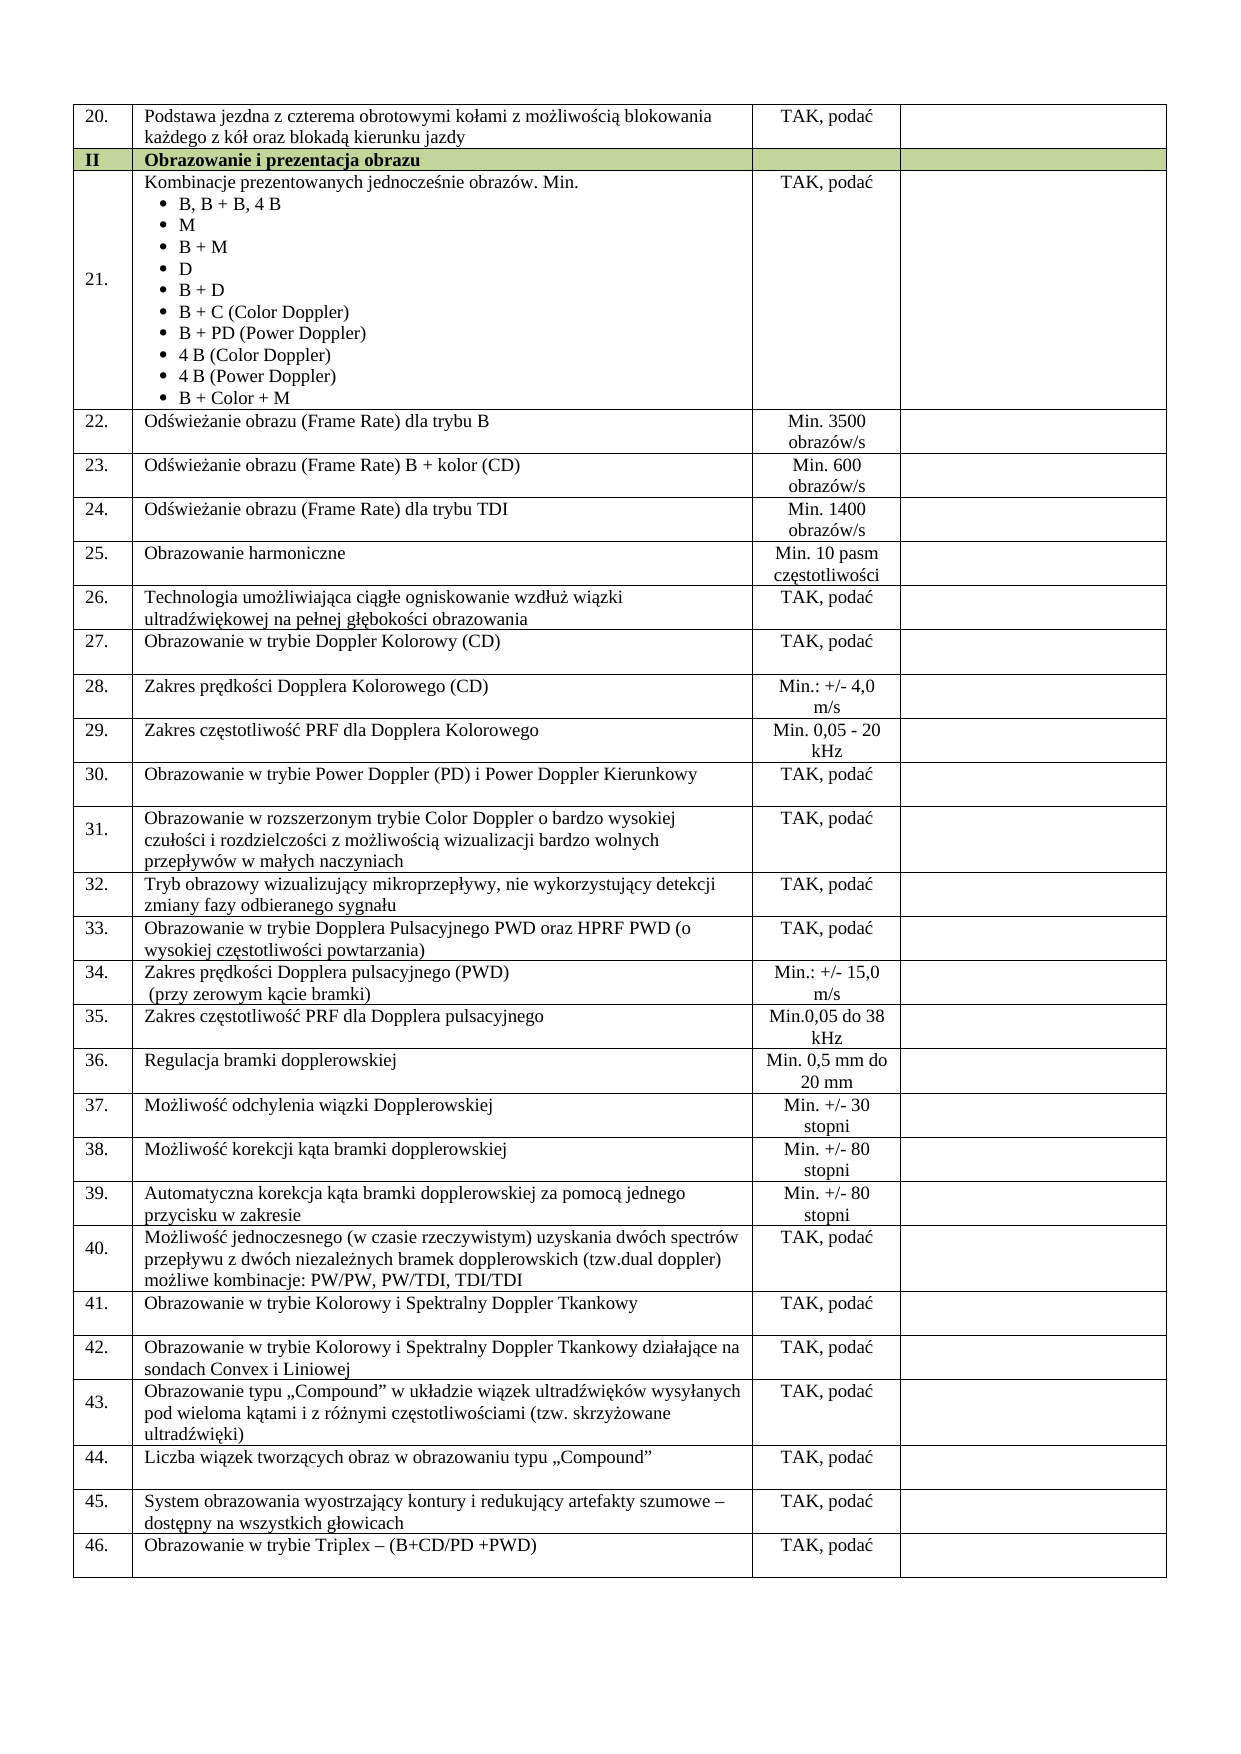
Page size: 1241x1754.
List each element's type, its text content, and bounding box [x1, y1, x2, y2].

table_cell [74, 586, 132, 629]
table_cell [901, 873, 1166, 916]
table_cell TAK, podać [753, 917, 900, 960]
table_cell [74, 1534, 132, 1577]
table_cell [74, 917, 132, 960]
table_cell [74, 1292, 132, 1335]
table_cell [901, 149, 1166, 170]
table_cell Min.: +/- 4,0 m/s [753, 675, 900, 718]
table_cell [901, 410, 1166, 453]
table_cell Obrazowanie w rozszerzonym trybie Color Doppler o bardzo wysokiej czułości i rozdzielczości z możliwością wizualizacji bardzo wolnych przepływów w małych naczyniach [133, 807, 752, 872]
table_cell TAK, podać [753, 1490, 900, 1533]
table_cell [901, 105, 1166, 148]
table_cell II [74, 149, 132, 170]
table_cell TAK, podać [753, 1446, 900, 1489]
table_cell System obrazowania wyostrzający kontury i redukujący artefakty szumowe – dostępny na wszystkich głowicach [133, 1490, 752, 1533]
table_cell [74, 1380, 132, 1445]
table_cell TAK, podać [753, 586, 900, 629]
table_cell Kombinacje prezentowanych jednocześnie obrazów. Min. B, B + B, 4 B M B + M D B + D B + C (Color Doppler) B + PD (Power Doppler) 4 B (Color Doppler) 4 B (Power Doppler) B + Color + M [133, 171, 752, 408]
table_cell [74, 105, 132, 148]
table_cell [901, 807, 1166, 872]
table_cell [74, 763, 132, 806]
table_cell [901, 763, 1166, 806]
table_cell Obrazowanie w trybie Doppler Kolorowy (CD) [133, 630, 752, 673]
table_cell Min. 600 obrazów/s [753, 454, 900, 497]
table_cell Min. 0,05 - 20 kHz [753, 719, 900, 762]
table_cell [74, 1005, 132, 1048]
table_cell Odświeżanie obrazu (Frame Rate) B + kolor (CD) [133, 454, 752, 497]
table_cell Zakres prędkości Dopplera Kolorowego (CD) [133, 675, 752, 718]
table_cell Min. +/- 80 stopni [753, 1138, 900, 1181]
table_cell Automatyczna korekcja kąta bramki dopplerowskiej za pomocą jednego przycisku w zakresie [133, 1182, 752, 1225]
table_cell [901, 1446, 1166, 1489]
table_cell [901, 498, 1166, 541]
table_cell TAK, podać [753, 630, 900, 673]
table_cell [901, 586, 1166, 629]
table_cell [74, 1336, 132, 1379]
table_cell Obrazowanie harmoniczne [133, 542, 752, 585]
table_cell TAK, podać [753, 1534, 900, 1577]
table_cell [901, 961, 1166, 1004]
table_cell [901, 1292, 1166, 1335]
table_cell TAK, podać [753, 171, 900, 408]
table_cell [901, 1094, 1166, 1137]
table_cell Min.: +/- 15,0 m/s [753, 961, 900, 1004]
table_cell Obrazowanie w trybie Power Doppler (PD) i Power Doppler Kierunkowy [133, 763, 752, 806]
table_cell TAK, podać [753, 873, 900, 916]
table_cell [901, 1182, 1166, 1225]
table_cell Technologia umożliwiająca ciągłe ogniskowanie wzdłuż wiązki ultradźwiękowej na pełnej głębokości obrazowania [133, 586, 752, 629]
table_cell TAK, podać [753, 1380, 900, 1445]
table_cell Liczba wiązek tworzących obraz w obrazowaniu typu „Compound” [133, 1446, 752, 1489]
table_cell Odświeżanie obrazu (Frame Rate) dla trybu B [133, 410, 752, 453]
table_cell Podstawa jezdna z czterema obrotowymi kołami z możliwością blokowania każdego z kół oraz blokadą kierunku jazdy [133, 105, 752, 148]
table_cell Min.0,05 do 38 kHz [753, 1005, 900, 1048]
table_cell [74, 675, 132, 718]
table_cell [74, 498, 132, 541]
table_cell [74, 171, 132, 408]
table_cell TAK, podać [753, 763, 900, 806]
table_cell [901, 1049, 1166, 1092]
table_cell [74, 1138, 132, 1181]
table_cell [74, 807, 132, 872]
table_cell [74, 454, 132, 497]
table_cell Obrazowanie w trybie Triplex – (B+CD/PD +PWD) [133, 1534, 752, 1577]
table_cell Obrazowanie w trybie Kolorowy i Spektralny Doppler Tkankowy działające na sondach Convex i Liniowej [133, 1336, 752, 1379]
table_cell Min. 0,5 mm do 20 mm [753, 1049, 900, 1092]
table_cell [74, 630, 132, 673]
table_cell Możliwość odchylenia wiązki Dopplerowskiej [133, 1094, 752, 1137]
table_cell Min. 3500 obrazów/s [753, 410, 900, 453]
table_cell [74, 1226, 132, 1291]
table_cell Zakres prędkości Dopplera pulsacyjnego (PWD) (przy zerowym kącie bramki) [133, 961, 752, 1004]
table_cell [74, 1182, 132, 1225]
table_cell [753, 149, 900, 170]
table_cell [901, 1534, 1166, 1577]
table_cell Min. 1400 obrazów/s [753, 498, 900, 541]
table_cell Tryb obrazowy wizualizujący mikroprzepływy, nie wykorzystujący detekcji zmiany fazy odbieranego sygnału [133, 873, 752, 916]
table_cell Regulacja bramki dopplerowskiej [133, 1049, 752, 1092]
table_cell TAK, podać [753, 1292, 900, 1335]
table_cell TAK, podać [753, 105, 900, 148]
table_cell Zakres częstotliwość PRF dla Dopplera Kolorowego [133, 719, 752, 762]
table_cell [901, 1138, 1166, 1181]
table_cell Min. 10 pasm częstotliwości [753, 542, 900, 585]
table_cell [901, 1380, 1166, 1445]
table_cell [901, 542, 1166, 585]
table_cell Odświeżanie obrazu (Frame Rate) dla trybu TDI [133, 498, 752, 541]
table_cell [74, 1094, 132, 1137]
table_cell Min. +/- 80 stopni [753, 1182, 900, 1225]
table_cell Obrazowanie w trybie Kolorowy i Spektralny Doppler Tkankowy [133, 1292, 752, 1335]
table_cell [901, 719, 1166, 762]
table_cell [74, 1049, 132, 1092]
table_cell Możliwość korekcji kąta bramki dopplerowskiej [133, 1138, 752, 1181]
table_cell [901, 454, 1166, 497]
table_cell Możliwość jednoczesnego (w czasie rzeczywistym) uzyskania dwóch spectrów przepływu z dwóch niezależnych bramek dopplerowskich (tzw.dual doppler) możliwe kombinacje: PW/PW, PW/TDI, TDI/TDI [133, 1226, 752, 1291]
table_cell TAK, podać [753, 1336, 900, 1379]
table_cell Min. +/- 30 stopni [753, 1094, 900, 1137]
table_cell Obrazowanie typu „Compound” w układzie wiązek ultradźwięków wysyłanych pod wieloma kątami i z różnymi częstotliwościami (tzw. skrzyżowane ultradźwięki) [133, 1380, 752, 1445]
table_cell TAK, podać [753, 807, 900, 872]
table_cell TAK, podać [753, 1226, 900, 1291]
table_cell [901, 1226, 1166, 1291]
table_cell [74, 873, 132, 916]
table_cell [74, 410, 132, 453]
table_cell [901, 1005, 1166, 1048]
table_cell [901, 630, 1166, 673]
table_cell [901, 1336, 1166, 1379]
table_cell Obrazowanie i prezentacja obrazu [133, 149, 752, 170]
table_cell [901, 675, 1166, 718]
table_cell Obrazowanie w trybie Dopplera Pulsacyjnego PWD oraz HPRF PWD (o wysokiej częstotliwości powtarzania) [133, 917, 752, 960]
table_cell [901, 917, 1166, 960]
table_cell [74, 961, 132, 1004]
table_cell Zakres częstotliwość PRF dla Dopplera pulsacyjnego [133, 1005, 752, 1048]
table_cell [74, 1446, 132, 1489]
table_cell [901, 171, 1166, 408]
table_cell [74, 1490, 132, 1533]
table_cell [74, 719, 132, 762]
table_cell [74, 542, 132, 585]
table_cell [901, 1490, 1166, 1533]
